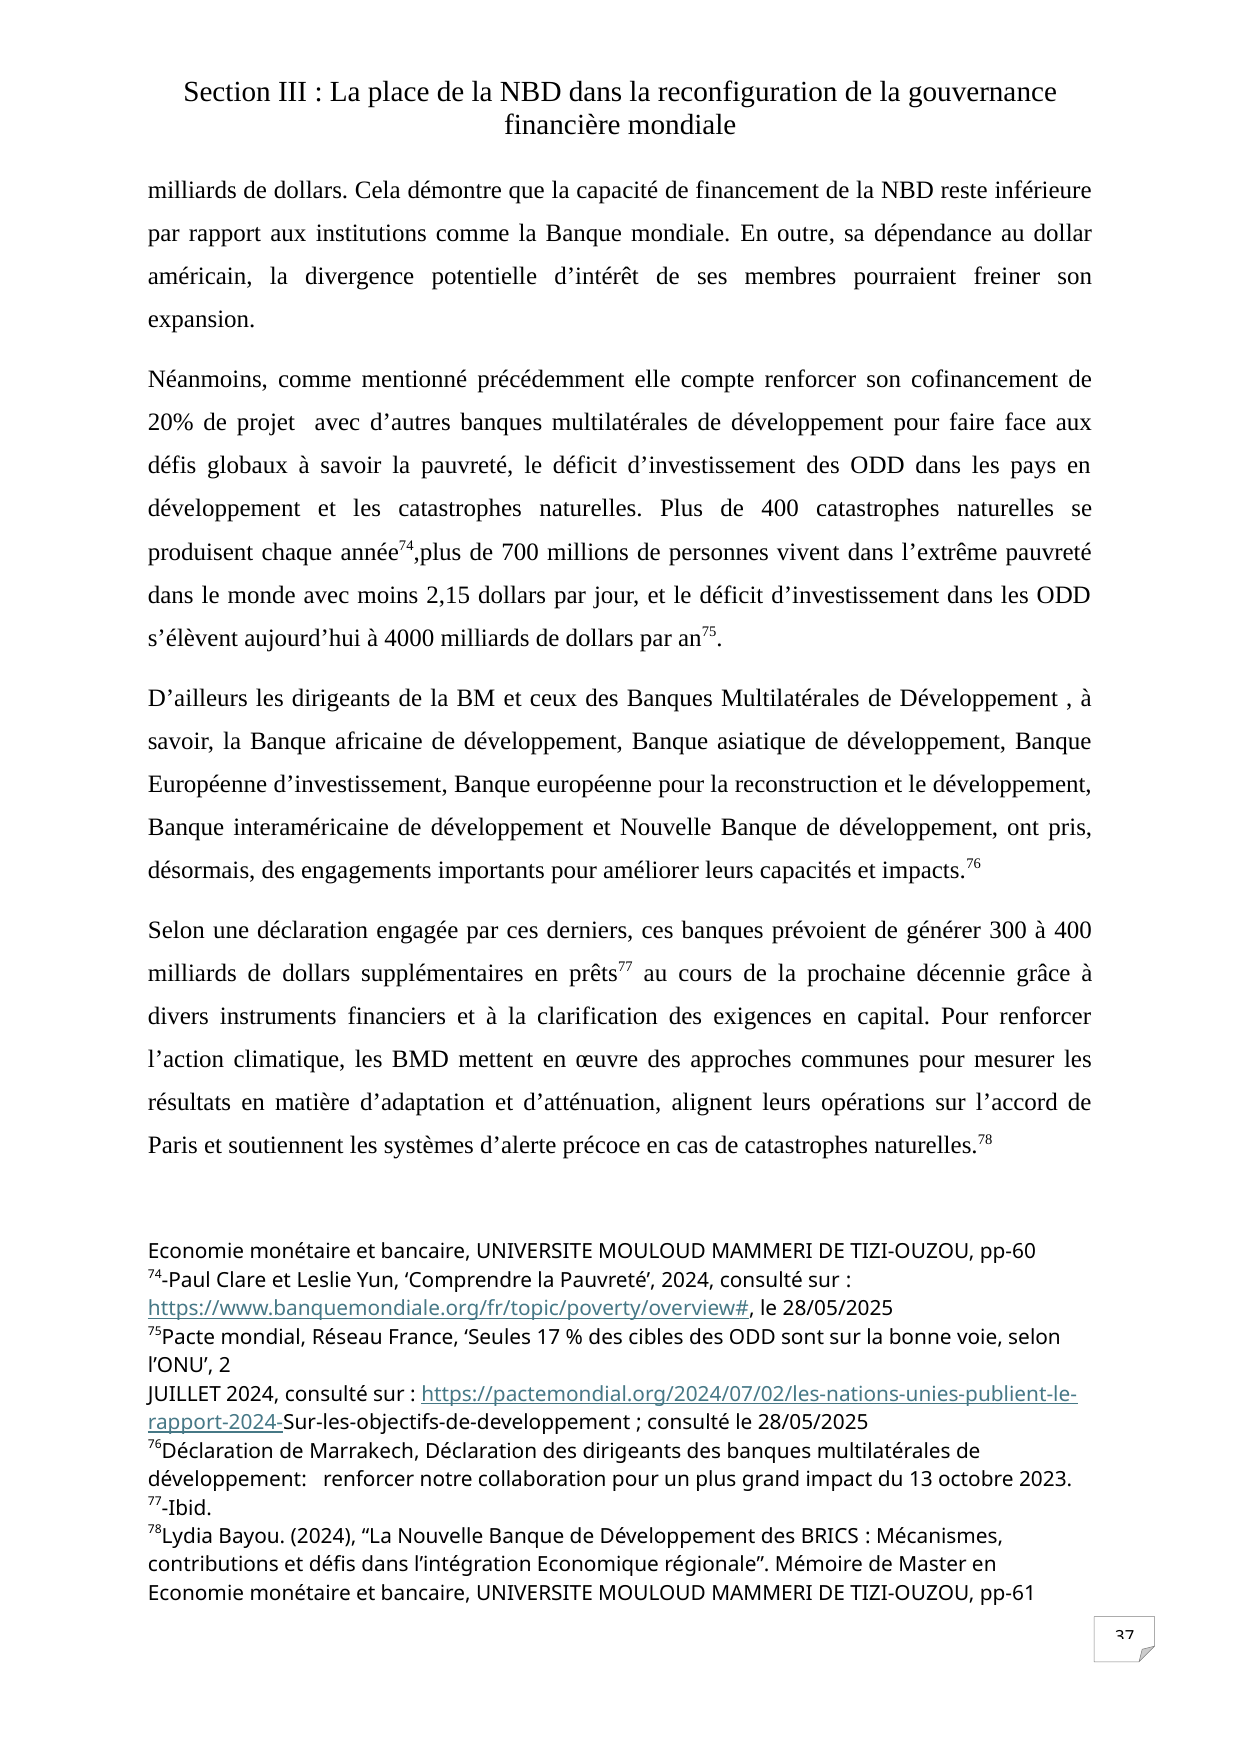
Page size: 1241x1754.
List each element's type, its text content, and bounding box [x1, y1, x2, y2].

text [148, 175, 1093, 333]
text Selon une déclaration engagée par ces derniers, ces banques prévoient de générer 300 à 400 milliards de dollars supplémentaires en prêts au cours de la prochaine décennie grâce à divers instruments financiers et à la clarification des exigences en capital. Pour renforcer l’action climatique, les BMD mettent en œuvre des approches communes pour mesurer les résultats en matière d’adaptation et d’atténuation, alignent leurs opérations sur l’accord de Paris et soutiennent les systèmes d’alerte précoce en cas de catastrophes naturelles. [148, 915, 1093, 1159]
text D’ailleurs les dirigeants de la BM et ceux des Banques Multilatérales de Développement , à savoir, la Banque africaine de développement, Banque asiatique de développement, Banque Européenne d’investissement, Banque européenne pour la reconstruction et le développement, Banque interaméricaine de développement et Nouvelle Banque de développement, ont pris, désormais, des engagements importants pour améliorer leurs capacités et impacts. [148, 683, 1093, 884]
text Néanmoins, comme mentionné précédemment elle compte renforcer son cofinancement de 20% de projet avec d’autres banques multilatérales de développement pour faire face aux défis globaux à savoir la pauvreté, le déficit d’investissement des ODD dans les pays en développement et les catastrophes naturelles. Plus de 400 catastrophes naturelles se produisent chaque année,plus de 700 millions de personnes vivent dans l’extrême pauvreté dans le monde avec moins 2,15 dollars par jour, et le déficit d’investissement dans les ODD s’élèvent aujourd’hui à 4000 milliards de dollars par an. [148, 364, 1093, 652]
